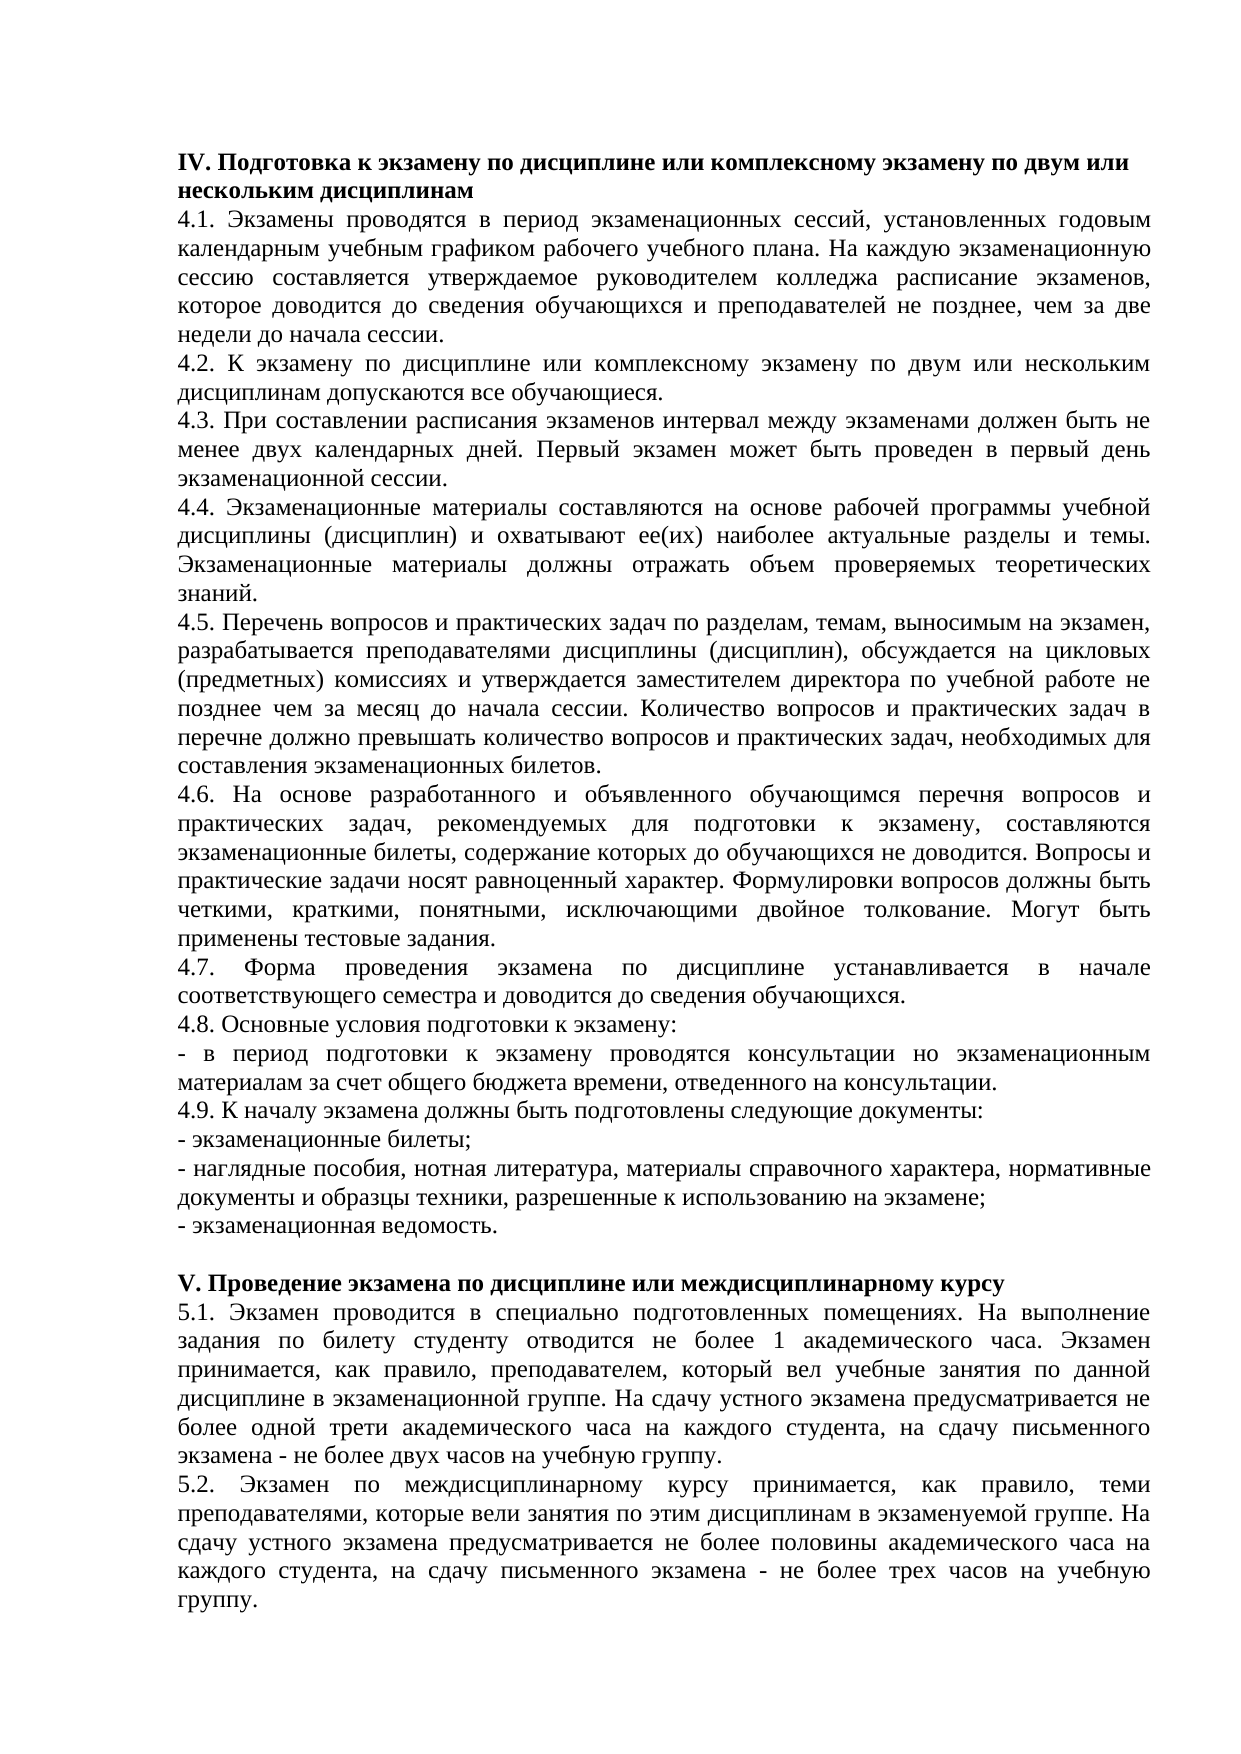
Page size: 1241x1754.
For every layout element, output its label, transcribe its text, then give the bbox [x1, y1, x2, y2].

text 4.9. К началу экзамена должны быть подготовлены следующие документы: [177, 1096, 1152, 1124]
text - в период подготовки к экзамену проводятся консультации но экзаменационным материалам за счет общего бюджета времени, отведенного на консультации. [177, 1038, 1152, 1096]
text 4.8. Основные условия подготовки к экзамену: [177, 1009, 1152, 1038]
text 4.3. При составлении расписания экзаменов интервал между экзаменами должен быть не менее двух календарных дней. Первый экзамен может быть проведен в первый день экзаменационной сессии. [177, 406, 1152, 492]
text нескольким дисциплинам [177, 176, 1152, 204]
text 4.1. Экзамены проводятся в период экзаменационных сессий, установленных годовым календарным учебным графиком рабочего учебного плана. На каждую экзаменационную сессию составляется утверждаемое руководителем колледжа расписание экзаменов, которое доводится до сведения обучающихся и преподавателей не позднее, чем за две недели до начала сессии. [177, 204, 1152, 348]
text 5.1. Экзамен проводится в специально подготовленных помещениях. На выполнение задания по билету студенту отводится не более 1 академического часа. Экзамен принимается, как правило, преподавателем, который вел учебные занятия по данной дисциплине в экзаменационной группе. На сдачу устного экзамена предусматривается не более одной трети академического часа на каждого студента, на сдачу письменного экзамена - не более двух часов на учебную группу. [177, 1297, 1152, 1469]
text IV. Подготовка к экзамену по дисциплине или комплексному экзамену по двум или [177, 147, 1152, 176]
text 4.6. На основе разработанного и объявленного обучающимся перечня вопросов и практических задач, рекомендуемых для подготовки к экзамену, составляются экзаменационные билеты, содержание которых до обучающихся не доводится. Вопросы и практические задачи носят равноценный характер. Формулировки вопросов должны быть четкими, краткими, понятными, исключающими двойное толкование. Могут быть применены тестовые задания. [177, 779, 1152, 952]
text 4.5. Перечень вопросов и практических задач по разделам, темам, выносимым на экзамен, разрабатывается преподавателями дисциплины (дисциплин), обсуждается на цикловых (предметных) комиссиях и утверждается заместителем директора по учебной работе не позднее чем за месяц до начала сессии. Количество вопросов и практических задач в перечне должно превышать количество вопросов и практических задач, необходимых для составления экзаменационных билетов. [177, 607, 1152, 779]
text 4.4. Экзаменационные материалы составляются на основе рабочей программы учебной дисциплины (дисциплин) и охватывают ее(их) наиболее актуальные разделы и темы. Экзаменационные материалы должны отражать объем проверяемых теоретических знаний. [177, 492, 1152, 607]
text 5.2. Экзамен по междисциплинарному курсу принимается, как правило, теми преподавателями, которые вели занятия по этим дисциплинам в экзаменуемой группе. На сдачу устного экзамена предусматривается не более половины академического часа на каждого студента, на сдачу письменного экзамена - не более трех часов на учебную группу. [177, 1469, 1152, 1613]
text 4.7. Форма проведения экзамена по дисциплине устанавливается в начале соответствующего семестра и доводится до сведения обучающихся. [177, 952, 1152, 1009]
text - наглядные пособия, нотная литература, материалы справочного характера, нормативные документы и образцы техники, разрешенные к использованию на экзамене; [177, 1153, 1152, 1211]
text - экзаменационные билеты; [177, 1124, 1152, 1153]
text - экзаменационная ведомость. [177, 1211, 1152, 1239]
text V. Проведение экзамена по дисциплине или междисциплинарному курсу [177, 1268, 1152, 1297]
text 4.2. К экзамену по дисциплине или комплексному экзамену по двум или нескольким дисциплинам допускаются все обучающиеся. [177, 348, 1152, 406]
